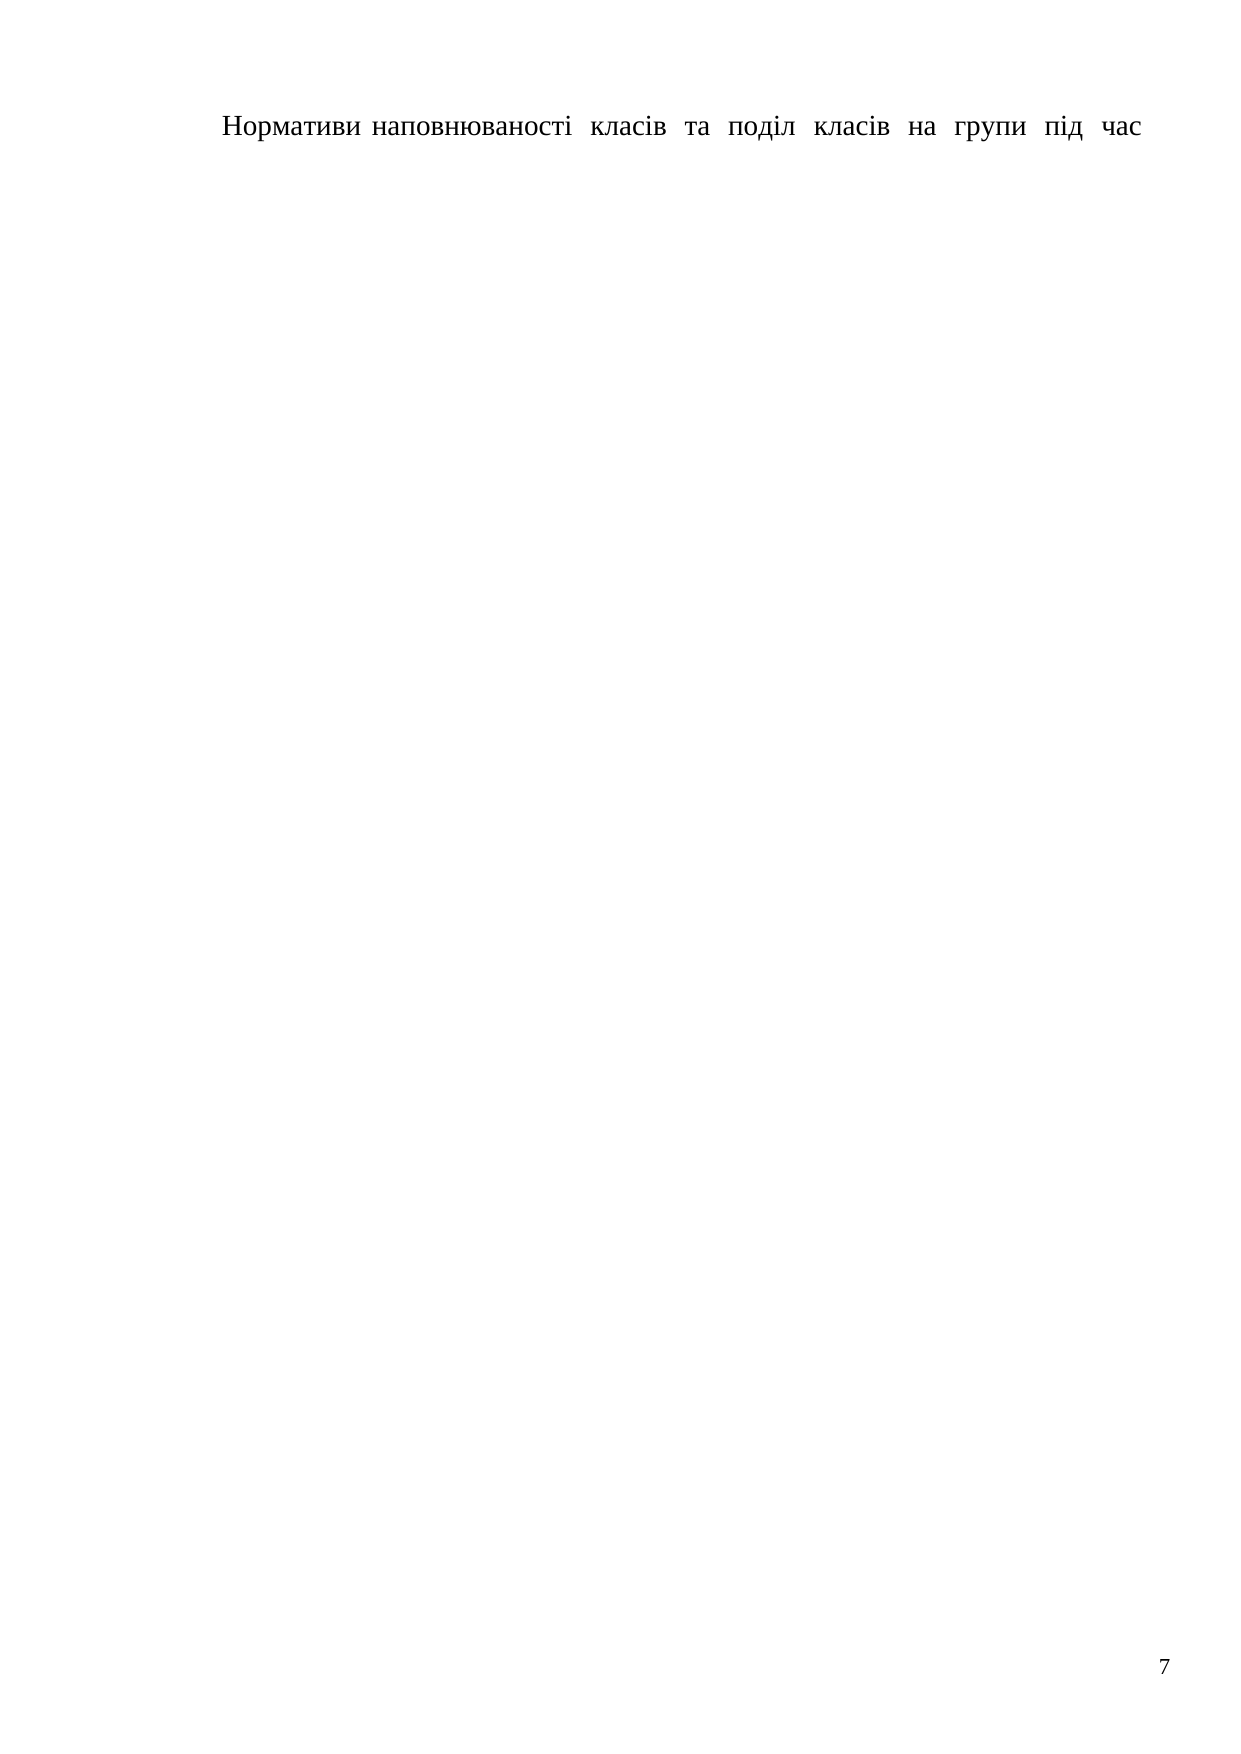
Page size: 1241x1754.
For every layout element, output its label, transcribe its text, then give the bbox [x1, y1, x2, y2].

text Нормативи наповнюваності класів та поділ класів на групи під час [162, 108, 1180, 142]
